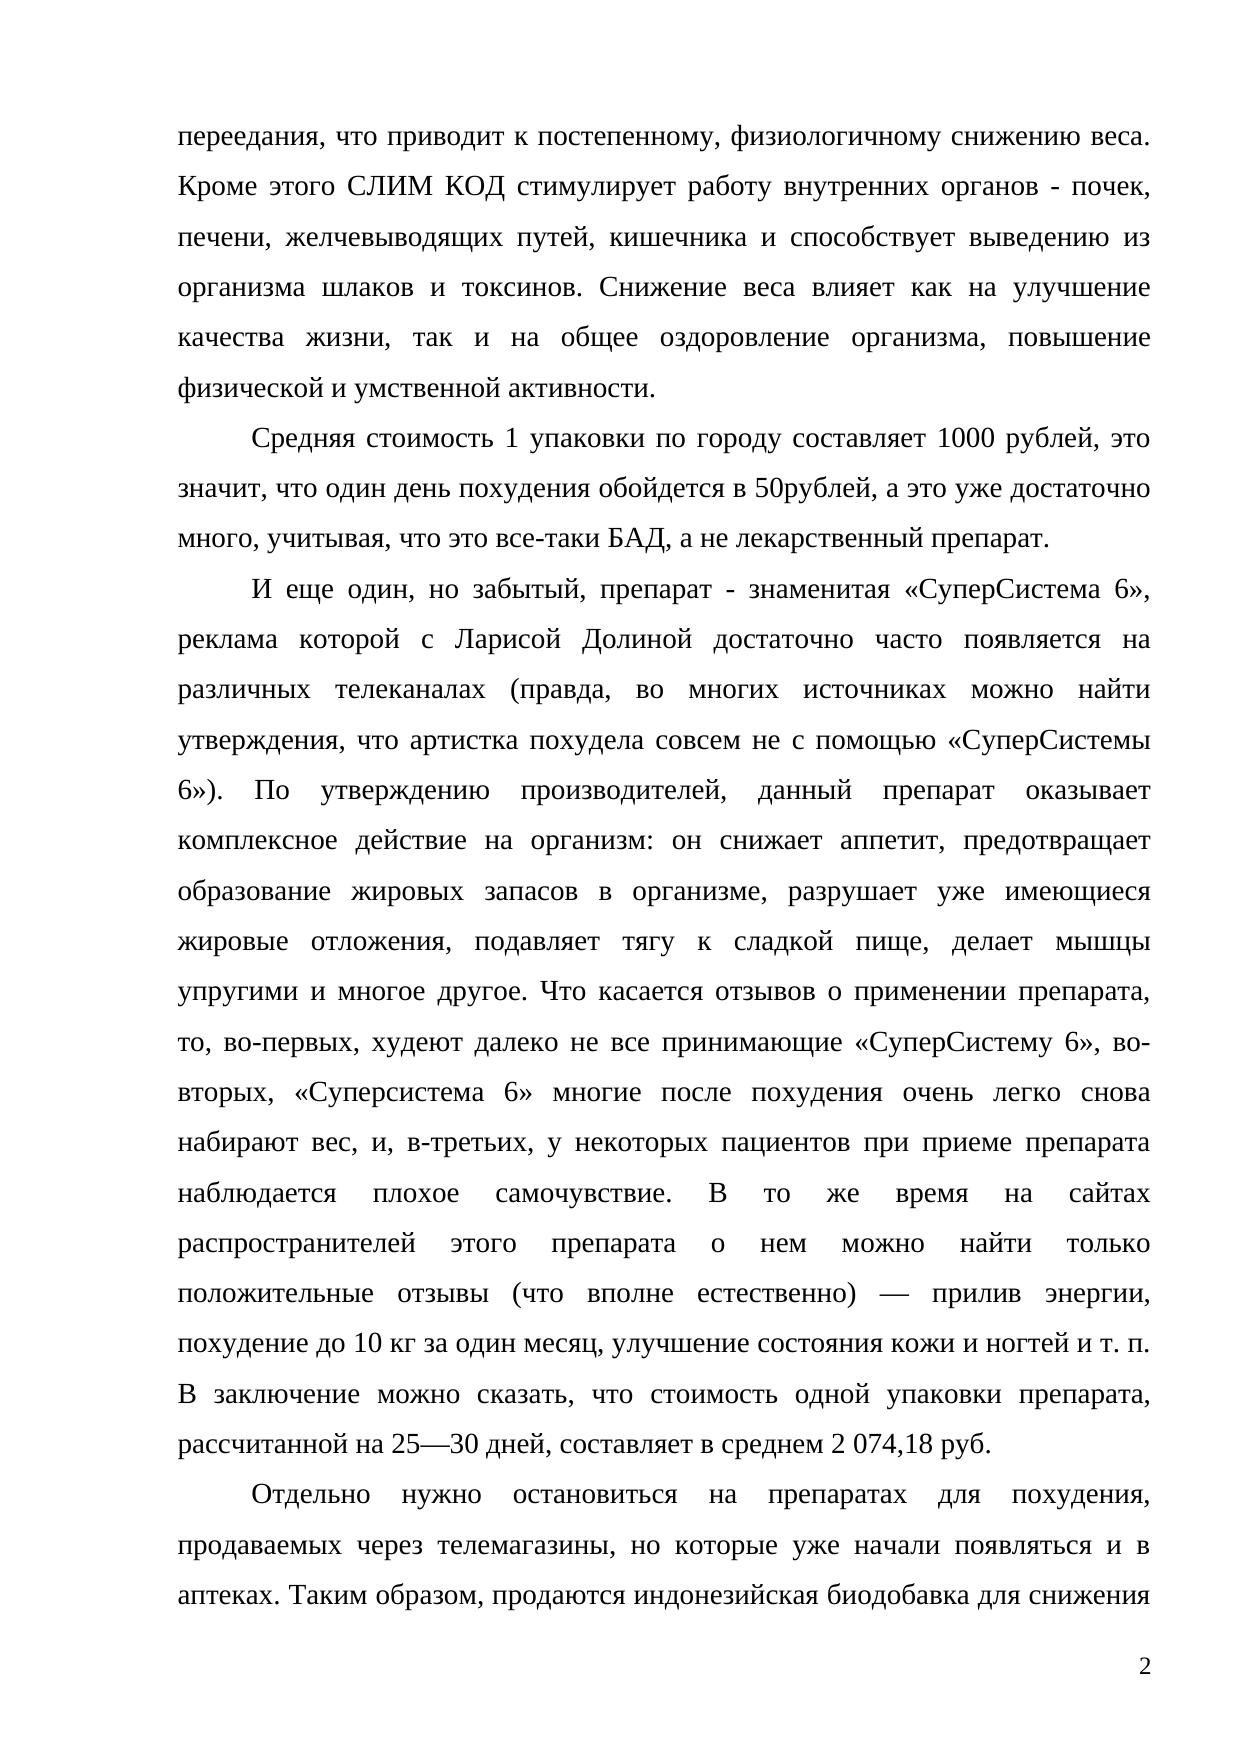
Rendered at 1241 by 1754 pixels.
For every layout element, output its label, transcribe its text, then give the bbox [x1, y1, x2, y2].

text И еще один, но забытый, препарат - знаменитая «СуперСистема 6», реклама которой с Ларисой Долиной достаточно часто появляется на различных телеканалах (правда, во многих источниках можно найти утверждения, что артистка похудела совсем не с помощью «СуперСистемы 6»). По утверждению производителей, данный препарат оказывает комплексное действие на организм: он снижает аппетит, предотвращает образование жировых запасов в организме, разрушает уже имеющиеся жировые отложения, подавляет тягу к сладкой пище, делает мышцы упругими и многое другое. Что касается отзывов о применении препарата, то, во-первых, худеют далеко не все принимающие «СуперСистему 6», во-вторых, «Суперсистема 6» многие после похудения очень легко снова набирают вес, и, в-третьих, у некоторых пациентов при приеме препарата наблюдается плохое самочувствие. В то же время на сайтах распространителей этого препарата о нем можно найти только положительные отзывы (что вполне естественно) — прилив энергии, похудение до за один месяц, улучшение состояния кожи и ногтей и т. п. В заключение можно сказать, что стоимость одной упаковки препарата, рассчитанной на 25—30 дней, составляет в среднем 2 074,18 руб. [177, 571, 1152, 1460]
text Средняя стоимость 1 упаковки по городу составляет 1000 рублей, это значит, что один день похудения обойдется в 50рублей, а это уже достаточно много, учитывая, что это все-таки БАД, а не лекарственный препарат. [177, 420, 1152, 554]
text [177, 118, 1152, 403]
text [177, 1477, 1152, 1611]
